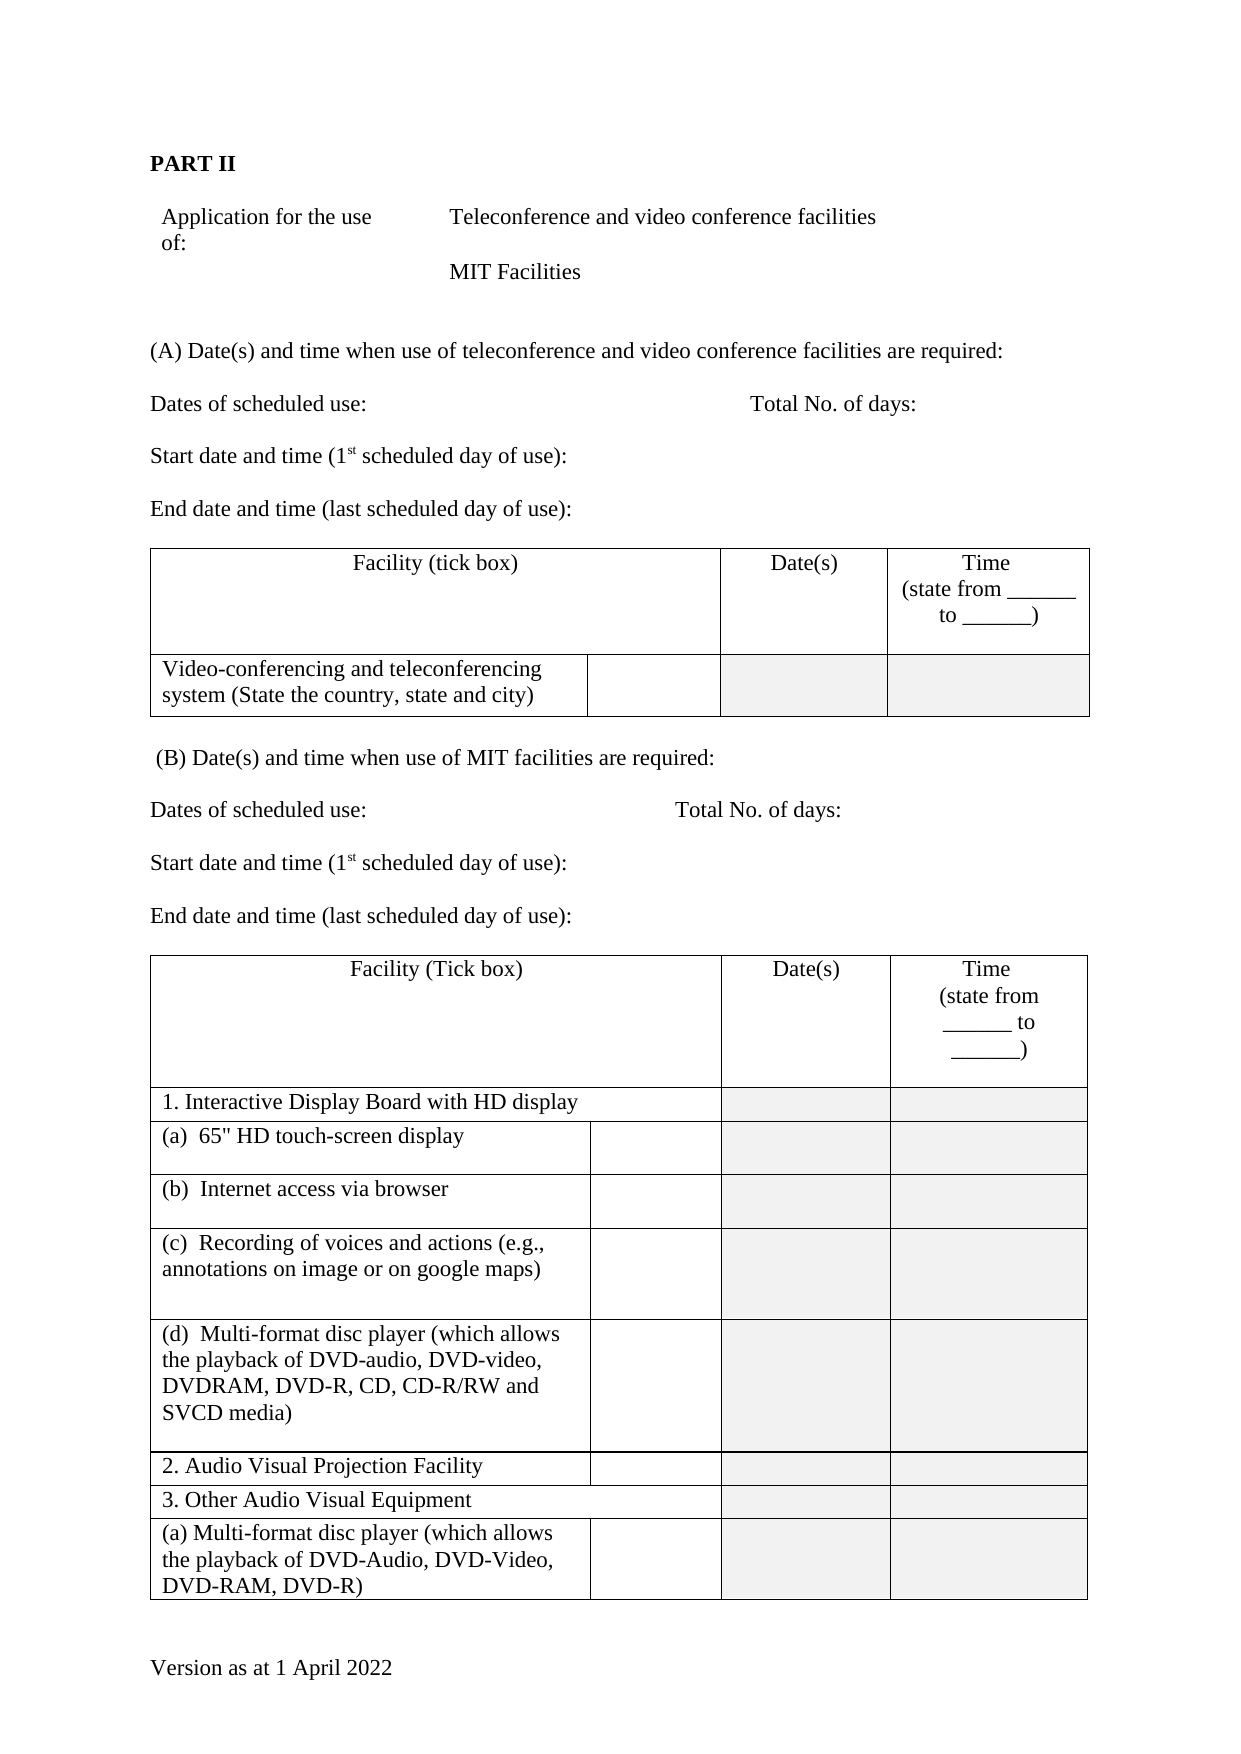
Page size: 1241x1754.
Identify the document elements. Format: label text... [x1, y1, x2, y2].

text Start date and time (1st scheduled day of use): [150, 849, 1090, 875]
table_cell [891, 1175, 1087, 1228]
text PART II [150, 150, 1090, 176]
table_cell (d) Multi-format disc player (which allows the playback of DVD-audio, DVD-video, DVDRAM, DVD-R, CD, CD-R/RW and SVCD media) [151, 1320, 590, 1451]
text End date and time (last scheduled day of use): [150, 902, 1090, 928]
table_cell [891, 1320, 1087, 1451]
table_header Facility (Tick box) [151, 956, 721, 1087]
table_header Facility (tick box) [151, 549, 720, 654]
table_header Date(s) [721, 549, 887, 654]
table_header Time (state from ______ to ______) [888, 549, 1089, 654]
table_cell [588, 655, 720, 716]
table_cell [721, 655, 887, 716]
table_cell 2. Audio Visual Projection Facility [151, 1453, 590, 1485]
table_cell [722, 1175, 890, 1228]
table_cell [722, 1088, 890, 1121]
text Start date and time (1st scheduled day of use): [150, 442, 1090, 469]
table_header Application for the use of: [150, 176, 414, 311]
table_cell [151, 1519, 590, 1598]
table_cell [722, 1486, 890, 1518]
text Dates of scheduled use: Total No. of days: [150, 796, 1090, 823]
table_cell [591, 1122, 721, 1174]
table_cell [891, 1088, 1087, 1121]
text (B) Date(s) and time when use of MIT facilities are required: [150, 744, 1090, 770]
table_cell [891, 1229, 1087, 1318]
text (A) Date(s) and time when use of teleconference and video conference facilities are required: [150, 337, 1090, 363]
table_cell [722, 1453, 890, 1485]
text Dates of scheduled use: Total No. of days: [150, 389, 1090, 416]
table_cell [891, 1519, 1087, 1598]
table_cell [722, 1229, 890, 1318]
table_cell [591, 1320, 721, 1451]
table_cell [891, 1453, 1087, 1485]
table_cell [722, 1320, 890, 1451]
table_header Time (state from ______ to ______) [891, 956, 1087, 1087]
table_cell [891, 1486, 1087, 1518]
table_header Date(s) [722, 956, 890, 1087]
table_header  Teleconference and video conference facilities  MIT Facilities [414, 176, 888, 311]
table_cell Video-conferencing and teleconferencing system (State the country, state and city) [151, 655, 587, 716]
text End date and time (last scheduled day of use): [150, 495, 1090, 521]
table_cell [591, 1453, 721, 1485]
table_cell (b) Internet access via browser [151, 1175, 590, 1228]
table_cell (a) 65" HD touch-screen display [151, 1122, 590, 1174]
table_cell [591, 1519, 721, 1598]
table_cell 3. Other Audio Visual Equipment [151, 1486, 721, 1518]
table_cell 1. Interactive Display Board with HD display [151, 1088, 721, 1121]
table_cell [591, 1175, 721, 1228]
table_cell [591, 1229, 721, 1318]
table_cell [888, 655, 1089, 716]
table_cell (c) Recording of voices and actions (e.g., annotations on image or on google maps) [151, 1229, 590, 1318]
table_cell [722, 1519, 890, 1598]
table_cell [891, 1122, 1087, 1174]
table_cell [722, 1122, 890, 1174]
